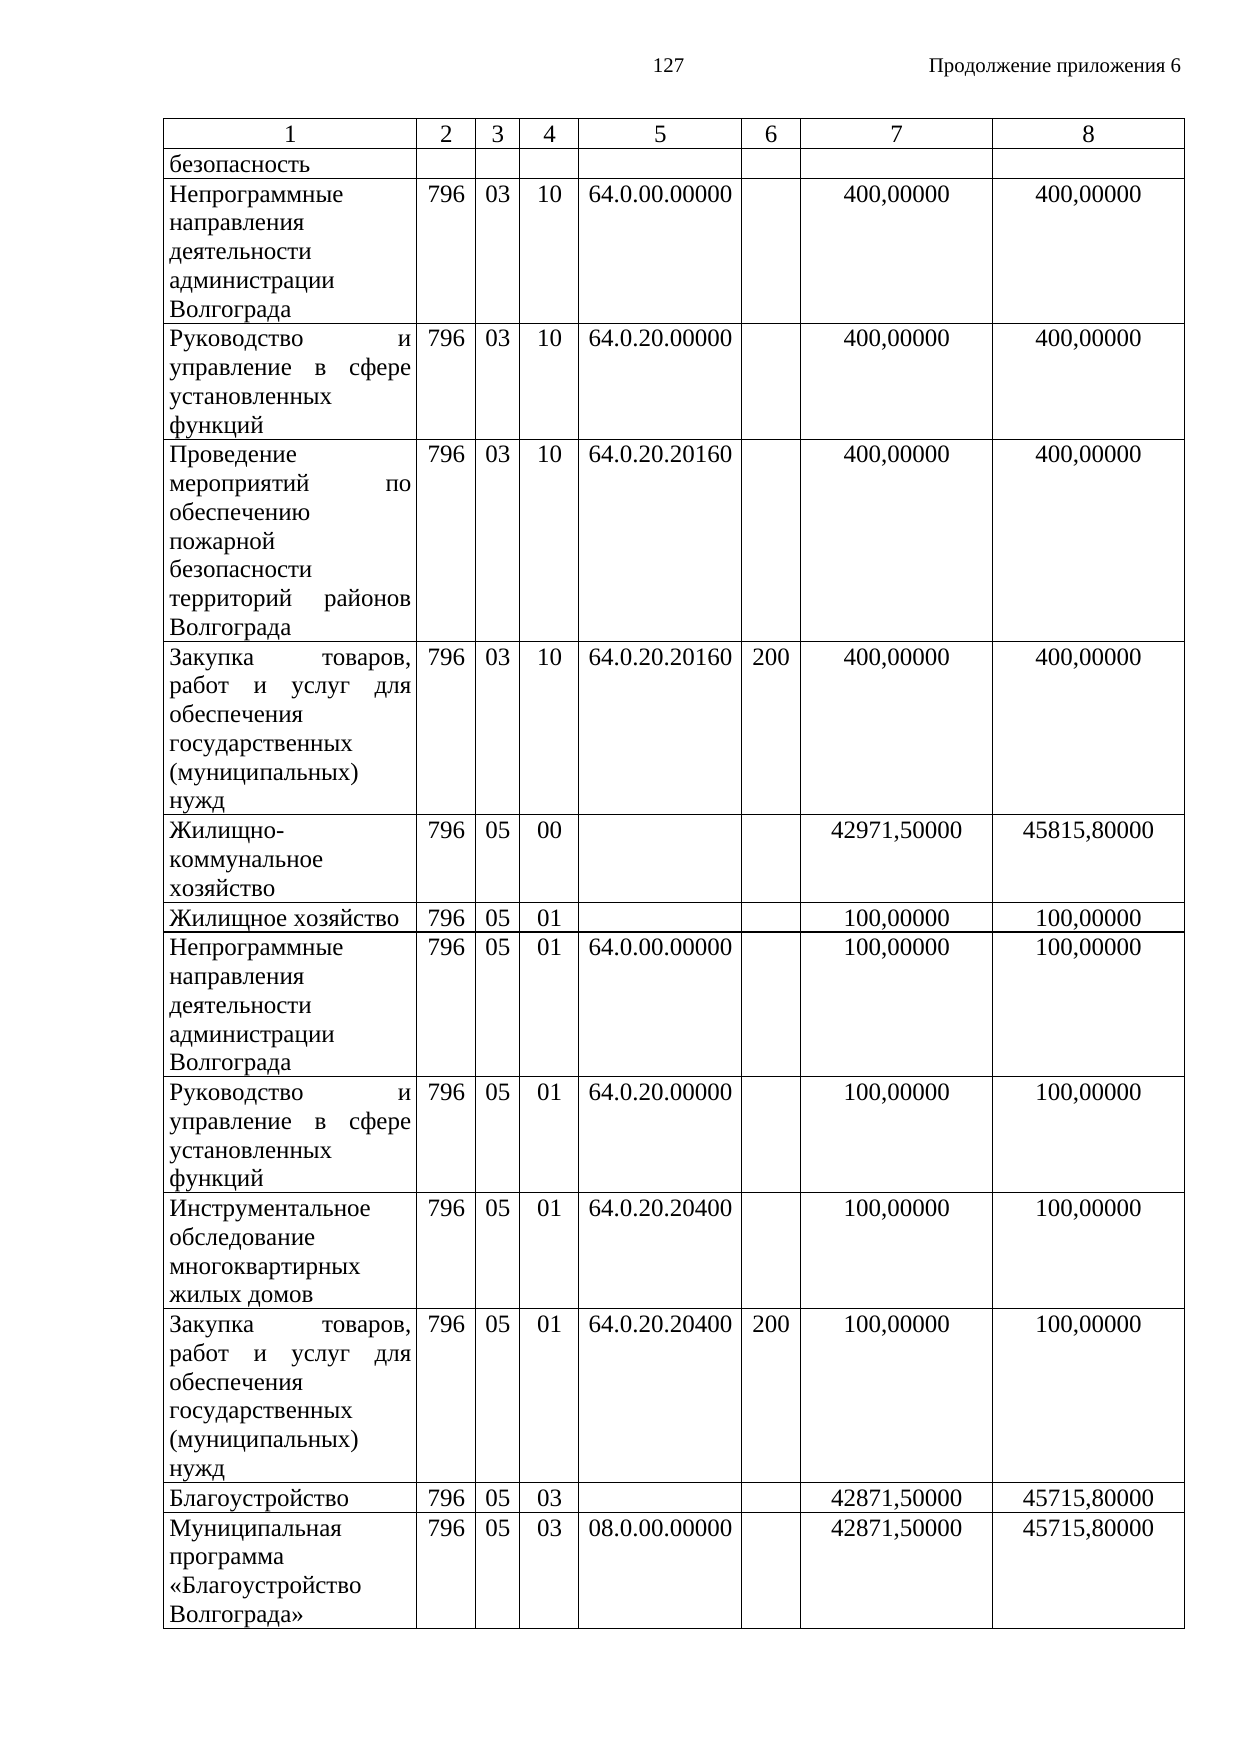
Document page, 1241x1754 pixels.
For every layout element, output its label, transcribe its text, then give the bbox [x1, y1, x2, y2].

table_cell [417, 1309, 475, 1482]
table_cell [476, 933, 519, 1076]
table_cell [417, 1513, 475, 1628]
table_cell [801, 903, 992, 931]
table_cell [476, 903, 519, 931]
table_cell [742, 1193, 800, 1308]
table_header 6 [742, 119, 800, 148]
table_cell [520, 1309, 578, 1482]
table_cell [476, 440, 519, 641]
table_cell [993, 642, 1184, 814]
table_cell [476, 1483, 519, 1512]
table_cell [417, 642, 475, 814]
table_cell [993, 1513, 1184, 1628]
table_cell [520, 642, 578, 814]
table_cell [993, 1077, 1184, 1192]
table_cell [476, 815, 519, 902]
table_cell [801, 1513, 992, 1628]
table_header 3 [476, 119, 519, 148]
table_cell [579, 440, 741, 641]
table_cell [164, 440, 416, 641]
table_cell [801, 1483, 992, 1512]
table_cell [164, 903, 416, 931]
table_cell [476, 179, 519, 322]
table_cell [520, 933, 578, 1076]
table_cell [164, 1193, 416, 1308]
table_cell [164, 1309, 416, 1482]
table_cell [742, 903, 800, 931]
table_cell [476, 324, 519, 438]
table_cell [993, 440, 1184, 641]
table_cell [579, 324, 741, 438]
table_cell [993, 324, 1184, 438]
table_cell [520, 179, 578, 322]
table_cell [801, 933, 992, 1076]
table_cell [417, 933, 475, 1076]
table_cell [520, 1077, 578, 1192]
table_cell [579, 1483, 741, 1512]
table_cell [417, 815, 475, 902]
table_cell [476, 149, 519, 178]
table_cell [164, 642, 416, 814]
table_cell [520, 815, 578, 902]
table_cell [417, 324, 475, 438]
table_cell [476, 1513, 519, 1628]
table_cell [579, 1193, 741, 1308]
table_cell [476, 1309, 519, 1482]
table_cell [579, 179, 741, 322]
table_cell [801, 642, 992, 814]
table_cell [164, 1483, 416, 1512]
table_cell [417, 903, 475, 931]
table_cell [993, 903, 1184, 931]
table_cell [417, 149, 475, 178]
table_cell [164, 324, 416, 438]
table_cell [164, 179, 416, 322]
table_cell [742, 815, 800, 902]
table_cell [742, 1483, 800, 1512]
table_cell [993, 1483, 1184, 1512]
table_header 2 [417, 119, 475, 148]
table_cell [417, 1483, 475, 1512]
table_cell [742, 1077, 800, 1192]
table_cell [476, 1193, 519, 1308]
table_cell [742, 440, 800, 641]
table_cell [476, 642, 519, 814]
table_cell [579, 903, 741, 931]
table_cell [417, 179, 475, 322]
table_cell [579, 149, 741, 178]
table_header 7 [801, 119, 992, 148]
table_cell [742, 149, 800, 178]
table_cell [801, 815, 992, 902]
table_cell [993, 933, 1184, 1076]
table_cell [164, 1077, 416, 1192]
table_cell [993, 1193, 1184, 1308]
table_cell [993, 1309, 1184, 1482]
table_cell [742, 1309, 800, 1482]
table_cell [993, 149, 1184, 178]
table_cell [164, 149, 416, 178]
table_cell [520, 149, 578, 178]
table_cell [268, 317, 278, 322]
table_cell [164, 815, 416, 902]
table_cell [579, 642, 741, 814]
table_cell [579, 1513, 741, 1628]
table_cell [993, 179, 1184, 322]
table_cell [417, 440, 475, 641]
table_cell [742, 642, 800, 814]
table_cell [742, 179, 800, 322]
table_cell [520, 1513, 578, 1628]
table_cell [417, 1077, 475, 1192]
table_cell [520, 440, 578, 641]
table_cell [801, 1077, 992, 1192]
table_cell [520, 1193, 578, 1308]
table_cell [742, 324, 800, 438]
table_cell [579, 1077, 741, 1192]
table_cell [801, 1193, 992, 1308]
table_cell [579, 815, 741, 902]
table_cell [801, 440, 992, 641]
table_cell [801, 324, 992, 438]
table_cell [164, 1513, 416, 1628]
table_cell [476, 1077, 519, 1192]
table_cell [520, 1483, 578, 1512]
table_header 1 [164, 119, 416, 148]
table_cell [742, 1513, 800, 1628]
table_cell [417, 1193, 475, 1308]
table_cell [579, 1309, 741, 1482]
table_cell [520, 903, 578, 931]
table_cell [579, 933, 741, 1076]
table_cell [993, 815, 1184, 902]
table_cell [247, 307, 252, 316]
table_header 5 [579, 119, 741, 148]
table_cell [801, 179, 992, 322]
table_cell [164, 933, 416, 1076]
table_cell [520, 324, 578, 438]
table_header 4 [520, 119, 578, 148]
table_header 8 [993, 119, 1184, 148]
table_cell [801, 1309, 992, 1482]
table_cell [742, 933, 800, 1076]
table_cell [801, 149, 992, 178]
